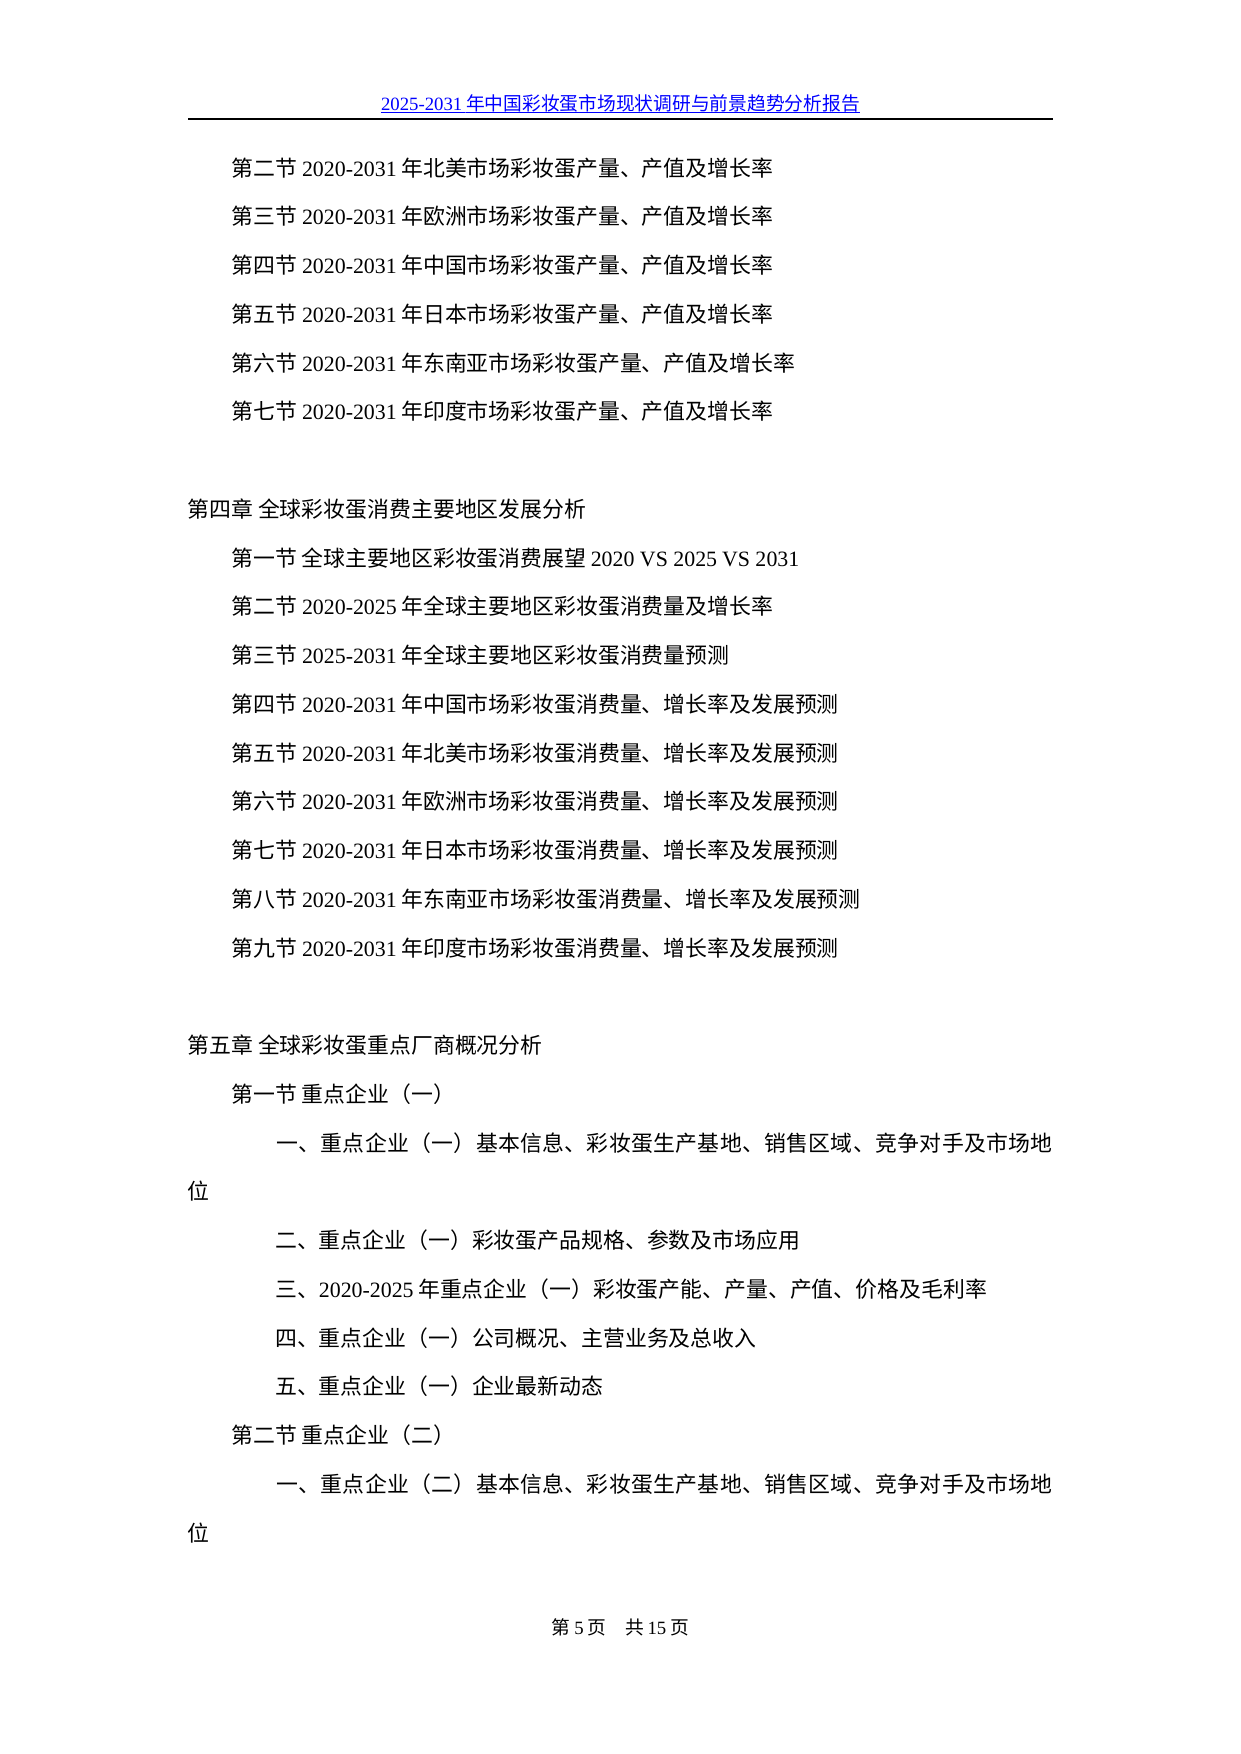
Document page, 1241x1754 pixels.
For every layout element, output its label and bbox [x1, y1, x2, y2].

text [187, 150, 1053, 1548]
